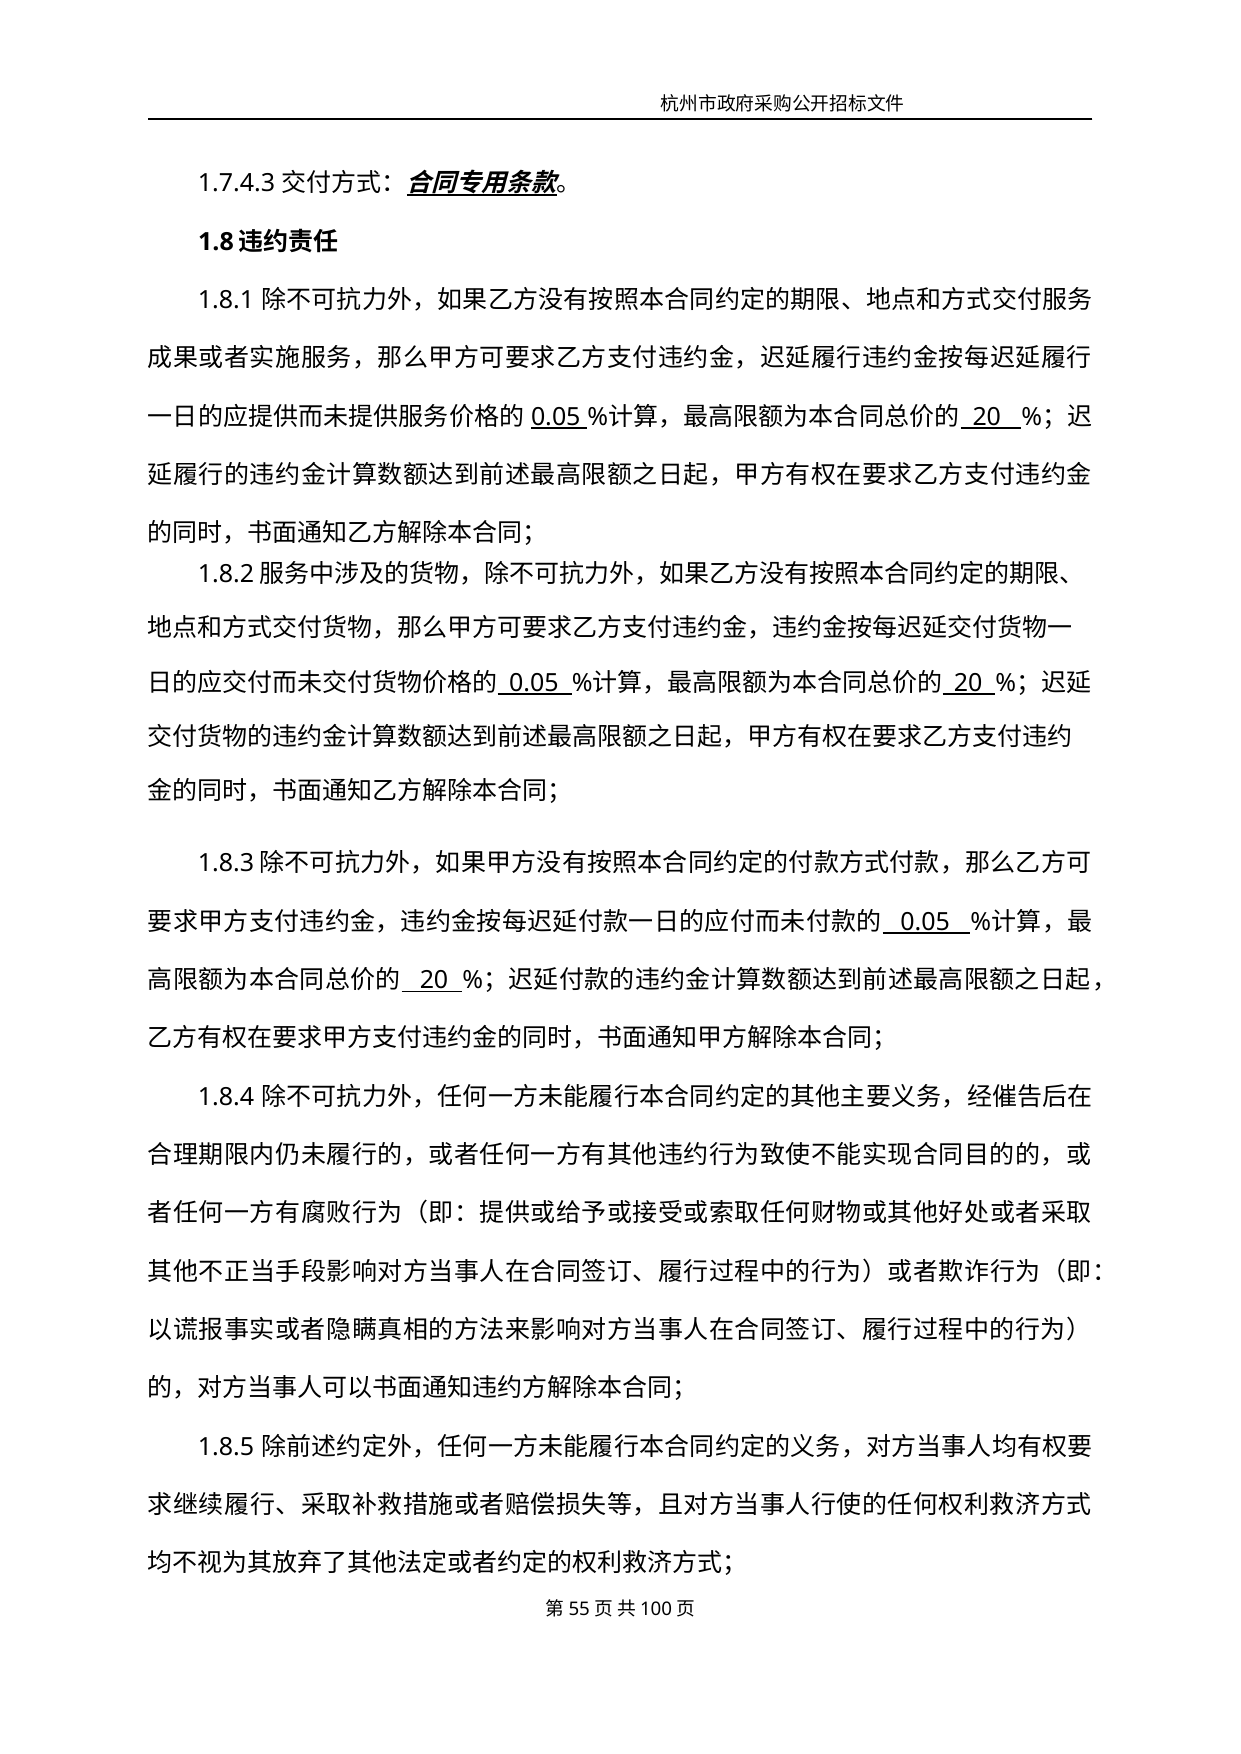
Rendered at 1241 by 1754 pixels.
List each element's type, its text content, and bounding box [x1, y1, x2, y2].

text 1.7.4.3 交付方式：合同专用条款。 [148, 145, 1092, 203]
text 1.8.4 除不可抗力外，任何一方未能履行本合同约定的其他主要义务，经催告后在合理期限内仍未履行的，或者任何一方有其他违约行为致使不能实现合同目的的，或者任何一方有腐败行为（即：提供或给予或接受或索取任何财物或其他好处或者采取其他不正当手段影响对方当事人在合同签订、履行过程中的行为）或者欺诈行为（即：以谎报事实或者隐瞒真相的方法来影响对方当事人在合同签订、履行过程中的行为）的，对方当事人可以书面通知违约方解除本合同； [148, 1058, 1092, 1408]
text 1.8.1 除不可抗力外，如果乙方没有按照本合同约定的期限、地点和方式交付服务成果或者实施服务，那么甲方可要求乙方支付违约金，迟延履行违约金按每迟延履行一日的应提供而未提供服务价格的0.05 %计算，最高限额为本合同总价的 20 %；迟延履行的违约金计算数额达到前述最高限额之日起，甲方有权在要求乙方支付违约金的同时，书面通知乙方解除本合同； [148, 262, 1092, 553]
subtitle 1.8.2服务中涉及的货物，除不可抗力外，如果乙方没有按照本合同约定的期限、地点和方式交付货物，那么甲方可要求乙方支付违约金，违约金按每迟延交付货物一日的应交付而未交付货物价格的 0.05 %计算，最高限额为本合同总价的 20 %；迟延交付货物的违约金计算数额达到前述最高限额之日起，甲方有权在要求乙方支付违约金的同时，书面通知乙方解除本合同； [148, 553, 1092, 807]
text 1.8违约责任 [148, 203, 1092, 262]
text 1.8.3除不可抗力外，如果甲方没有按照本合同约定的付款方式付款，那么乙方可要求甲方支付违约金，违约金按每迟延付款一日的应付而未付款的 0.05 %计算，最高限额为本合同总价的 20 %；迟延付款的违约金计算数额达到前述最高限额之日起，乙方有权在要求甲方支付违约金的同时，书面通知甲方解除本合同； [148, 825, 1092, 1058]
text 1.8.5 除前述约定外，任何一方未能履行本合同约定的义务，对方当事人均有权要求继续履行、采取补救措施或者赔偿损失等，且对方当事人行使的任何权利救济方式均不视为其放弃了其他法定或者约定的权利救济方式； [148, 1408, 1092, 1583]
